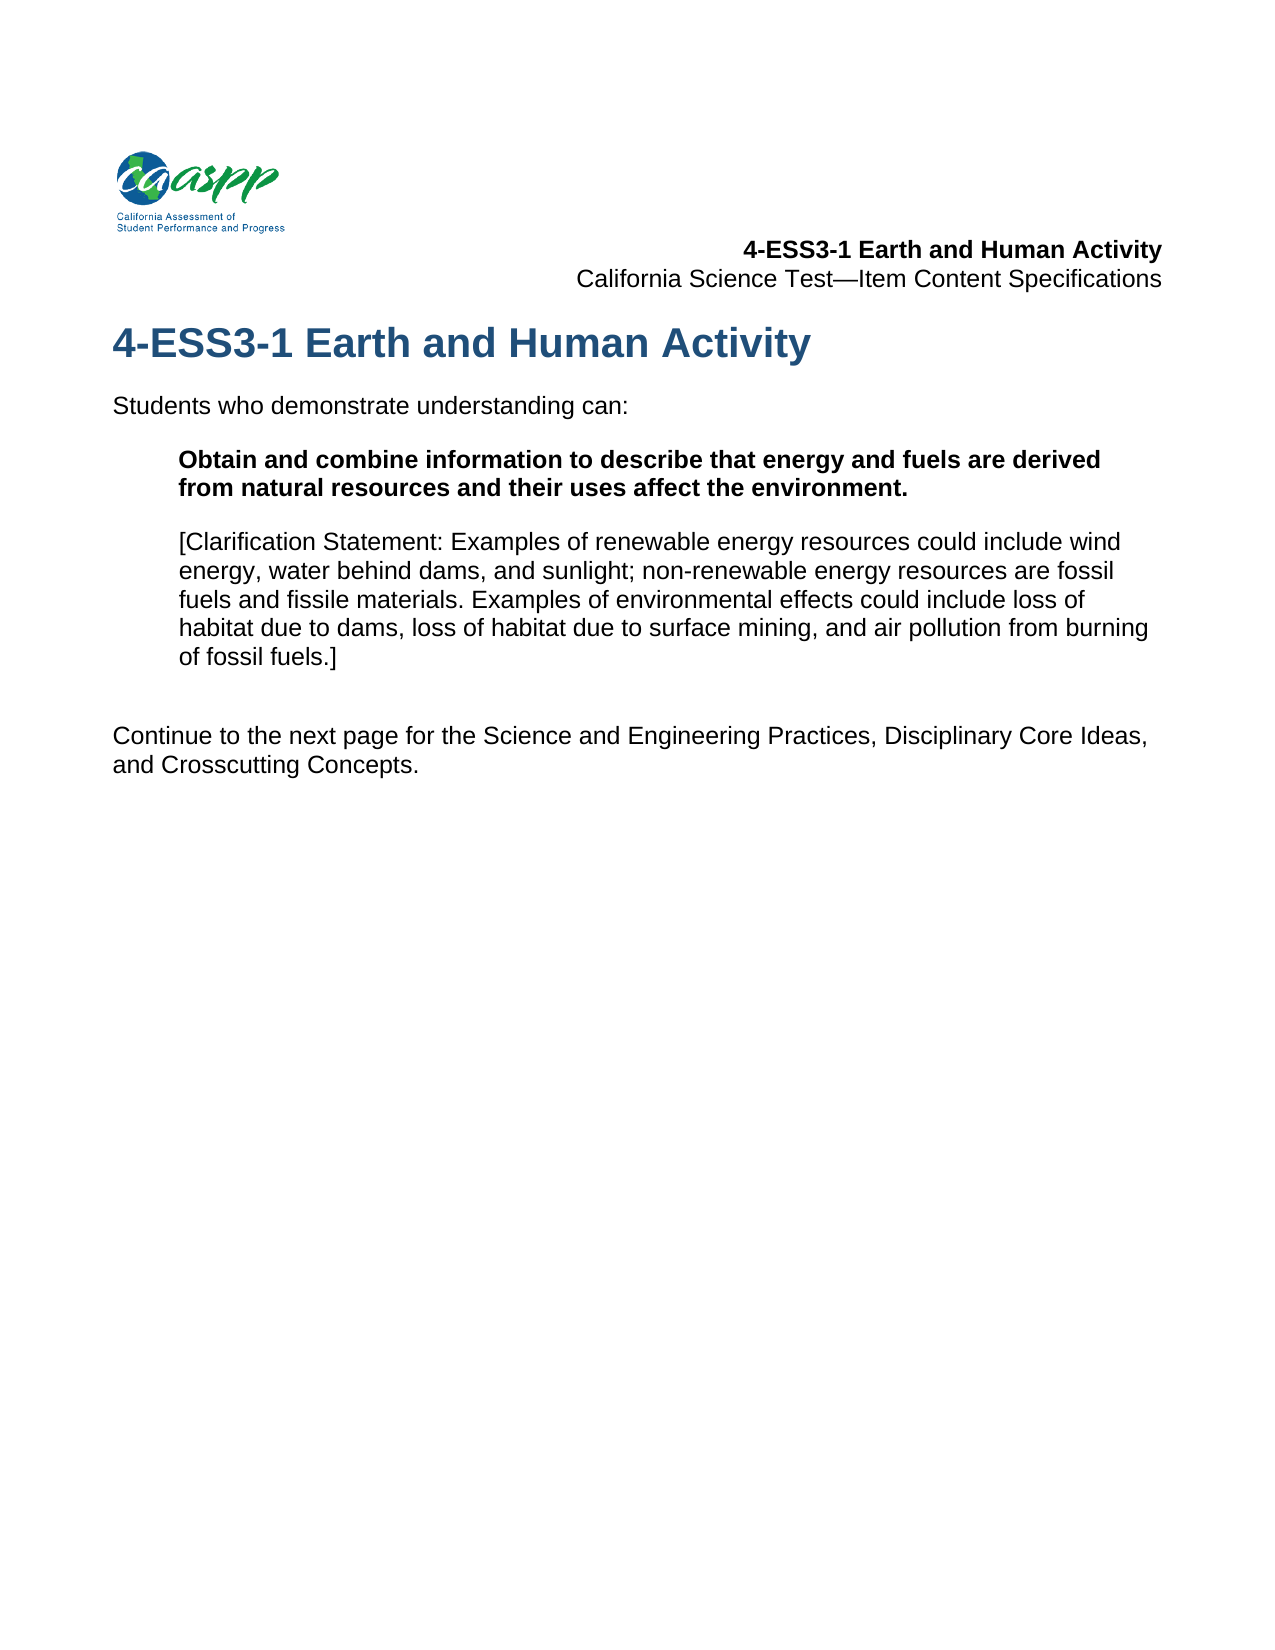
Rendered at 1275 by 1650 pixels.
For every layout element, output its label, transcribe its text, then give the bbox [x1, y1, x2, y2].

text 4-ESS3-1 Earth and Human Activity [112, 236, 1162, 264]
text Continue to the next page for the Science and Engineering Practices, Disciplinary Core Ideas, and Crosscutting Concepts. [112, 721, 1162, 778]
picture [112, 150, 287, 236]
text California Science Test—Item Content Specifications [112, 264, 1162, 293]
text Students who demonstrate understanding can: [112, 391, 1162, 420]
subtitle 4-ESS3-1 Earth and Human Activity [112, 318, 1162, 366]
text Obtain and combine information to describe that energy and fuels are derived from natural resources and their uses affect the environment. [178, 445, 1162, 502]
text [Clarification Statement: Examples of renewable energy resources could include wind energy, water behind dams, and sunlight; non-renewable energy resources are fossil fuels and fissile materials. Examples of environmental effects could include loss of habitat due to dams, loss of habitat due to surface mining, and air pollution from burning of fossil fuels.] [178, 527, 1162, 671]
